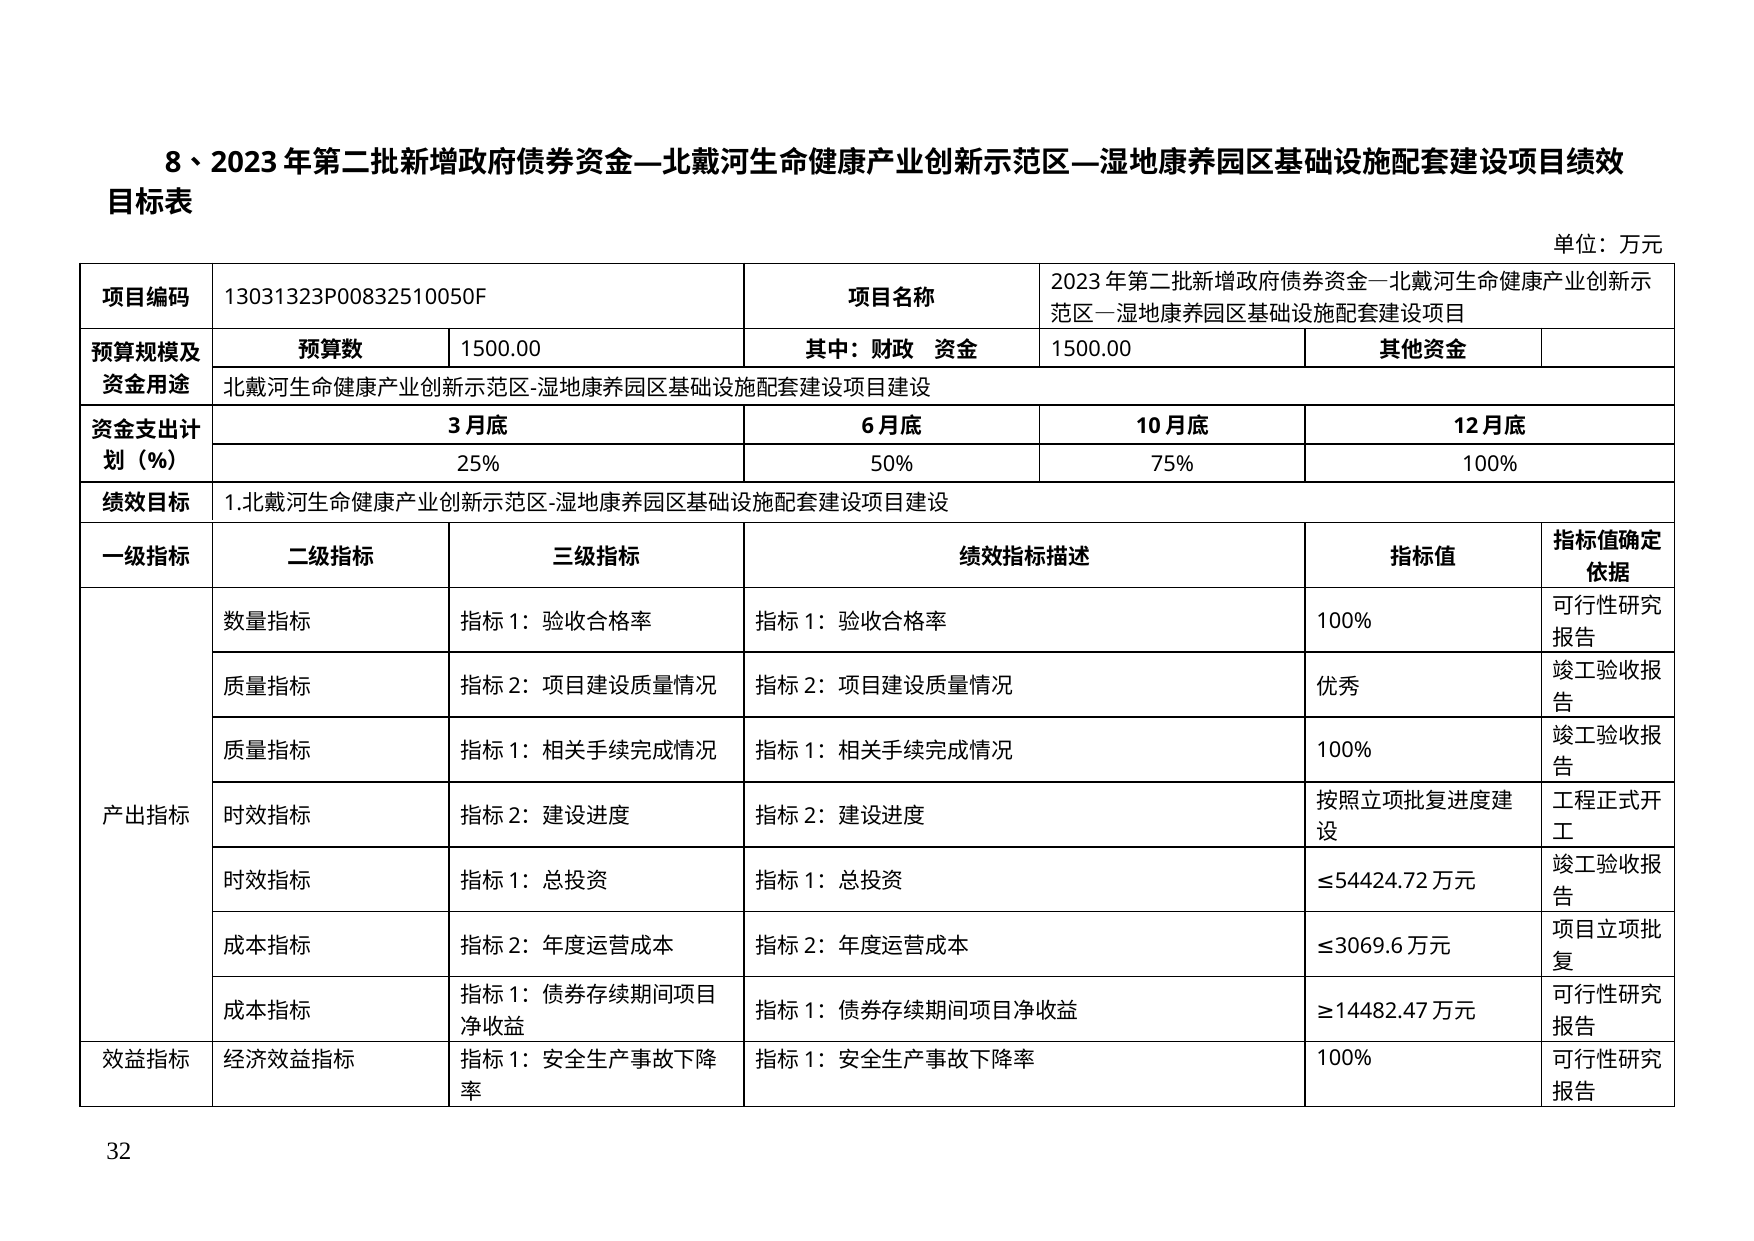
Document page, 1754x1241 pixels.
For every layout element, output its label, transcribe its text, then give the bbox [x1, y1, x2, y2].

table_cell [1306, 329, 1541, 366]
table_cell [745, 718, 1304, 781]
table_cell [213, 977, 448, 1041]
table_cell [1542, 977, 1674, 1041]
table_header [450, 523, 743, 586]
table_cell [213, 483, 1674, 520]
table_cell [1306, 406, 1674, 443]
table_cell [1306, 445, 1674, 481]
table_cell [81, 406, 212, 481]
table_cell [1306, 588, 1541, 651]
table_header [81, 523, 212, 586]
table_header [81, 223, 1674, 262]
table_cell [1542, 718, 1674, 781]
text 8、2023年第二批新增政府债券资金—北戴河生命健康产业创新示范区—湿地康养园区基础设施配套建设项目绩效目标表 [106, 142, 1648, 221]
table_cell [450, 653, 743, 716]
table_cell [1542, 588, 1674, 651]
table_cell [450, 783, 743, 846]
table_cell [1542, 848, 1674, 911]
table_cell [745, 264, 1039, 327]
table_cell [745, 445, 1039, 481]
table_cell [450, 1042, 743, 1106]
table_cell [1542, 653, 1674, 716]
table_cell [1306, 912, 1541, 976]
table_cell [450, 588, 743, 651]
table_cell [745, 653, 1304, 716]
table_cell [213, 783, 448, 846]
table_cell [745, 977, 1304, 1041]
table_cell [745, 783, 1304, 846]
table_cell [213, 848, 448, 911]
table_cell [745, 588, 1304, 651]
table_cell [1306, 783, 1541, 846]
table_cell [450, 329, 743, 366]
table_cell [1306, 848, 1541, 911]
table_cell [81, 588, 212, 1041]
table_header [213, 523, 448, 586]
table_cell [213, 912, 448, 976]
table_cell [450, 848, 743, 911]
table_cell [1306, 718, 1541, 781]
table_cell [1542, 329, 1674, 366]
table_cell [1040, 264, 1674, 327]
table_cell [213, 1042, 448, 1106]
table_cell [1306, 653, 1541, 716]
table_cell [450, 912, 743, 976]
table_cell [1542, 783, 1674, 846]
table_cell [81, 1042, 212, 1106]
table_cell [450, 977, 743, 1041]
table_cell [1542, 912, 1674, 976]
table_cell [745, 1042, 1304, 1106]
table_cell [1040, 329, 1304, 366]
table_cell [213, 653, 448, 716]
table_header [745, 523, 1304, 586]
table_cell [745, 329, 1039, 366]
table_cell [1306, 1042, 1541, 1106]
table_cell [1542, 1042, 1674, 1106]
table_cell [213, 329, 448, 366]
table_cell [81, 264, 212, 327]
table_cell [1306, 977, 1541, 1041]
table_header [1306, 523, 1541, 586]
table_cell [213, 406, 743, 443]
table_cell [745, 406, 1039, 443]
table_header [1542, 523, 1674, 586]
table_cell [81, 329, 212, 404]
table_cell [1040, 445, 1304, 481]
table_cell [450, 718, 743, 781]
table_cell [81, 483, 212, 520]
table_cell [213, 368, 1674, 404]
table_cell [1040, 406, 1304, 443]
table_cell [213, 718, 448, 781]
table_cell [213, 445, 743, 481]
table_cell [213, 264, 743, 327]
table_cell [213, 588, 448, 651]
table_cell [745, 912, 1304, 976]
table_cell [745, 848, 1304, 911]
